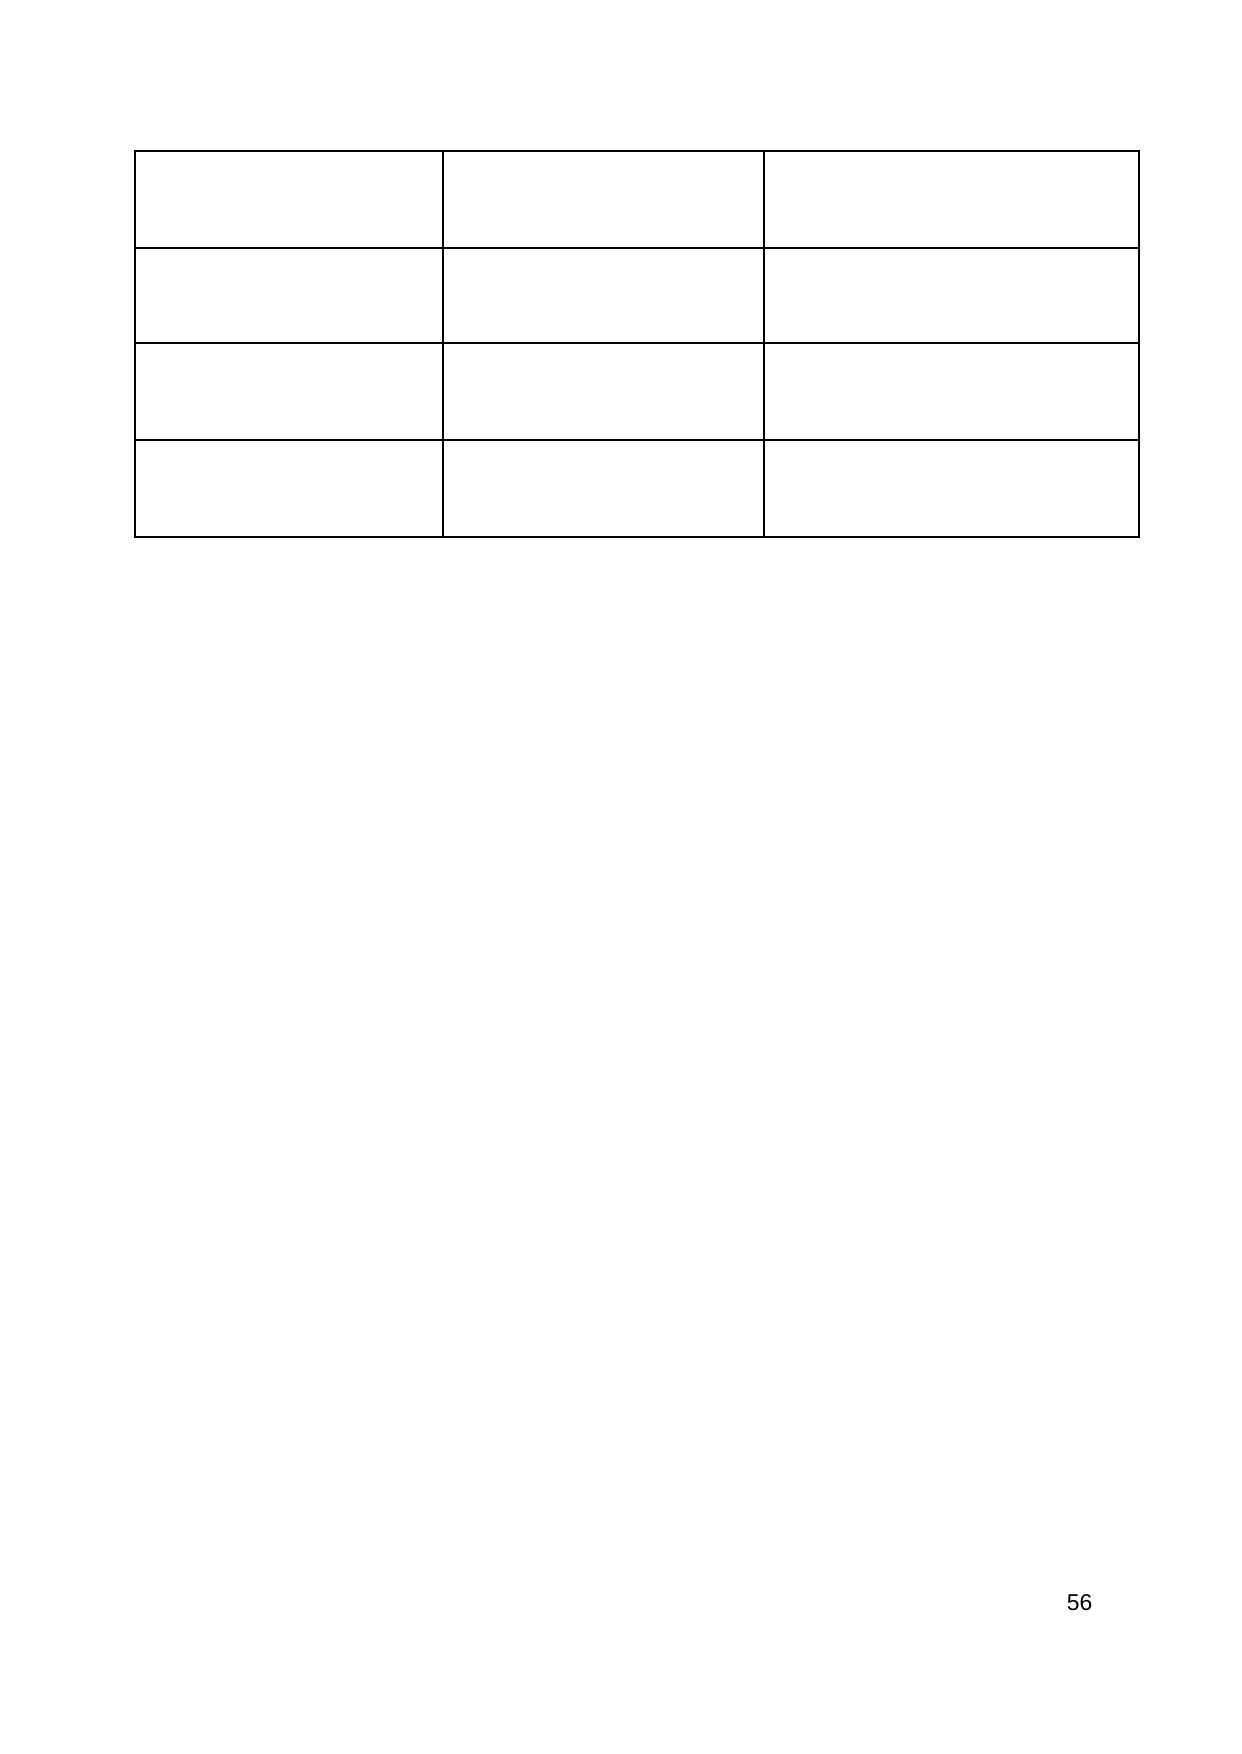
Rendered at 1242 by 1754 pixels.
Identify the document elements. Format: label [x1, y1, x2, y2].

table_cell [765, 344, 1138, 439]
table_cell [136, 249, 442, 342]
table_cell [444, 344, 763, 439]
table_cell [444, 441, 763, 536]
table_cell [136, 152, 442, 247]
table_cell [765, 152, 1138, 247]
table_cell [444, 249, 763, 342]
table_cell [444, 152, 763, 247]
table_cell [136, 344, 442, 439]
table_cell [765, 441, 1138, 536]
table_cell [765, 249, 1138, 342]
table_cell [136, 441, 442, 536]
